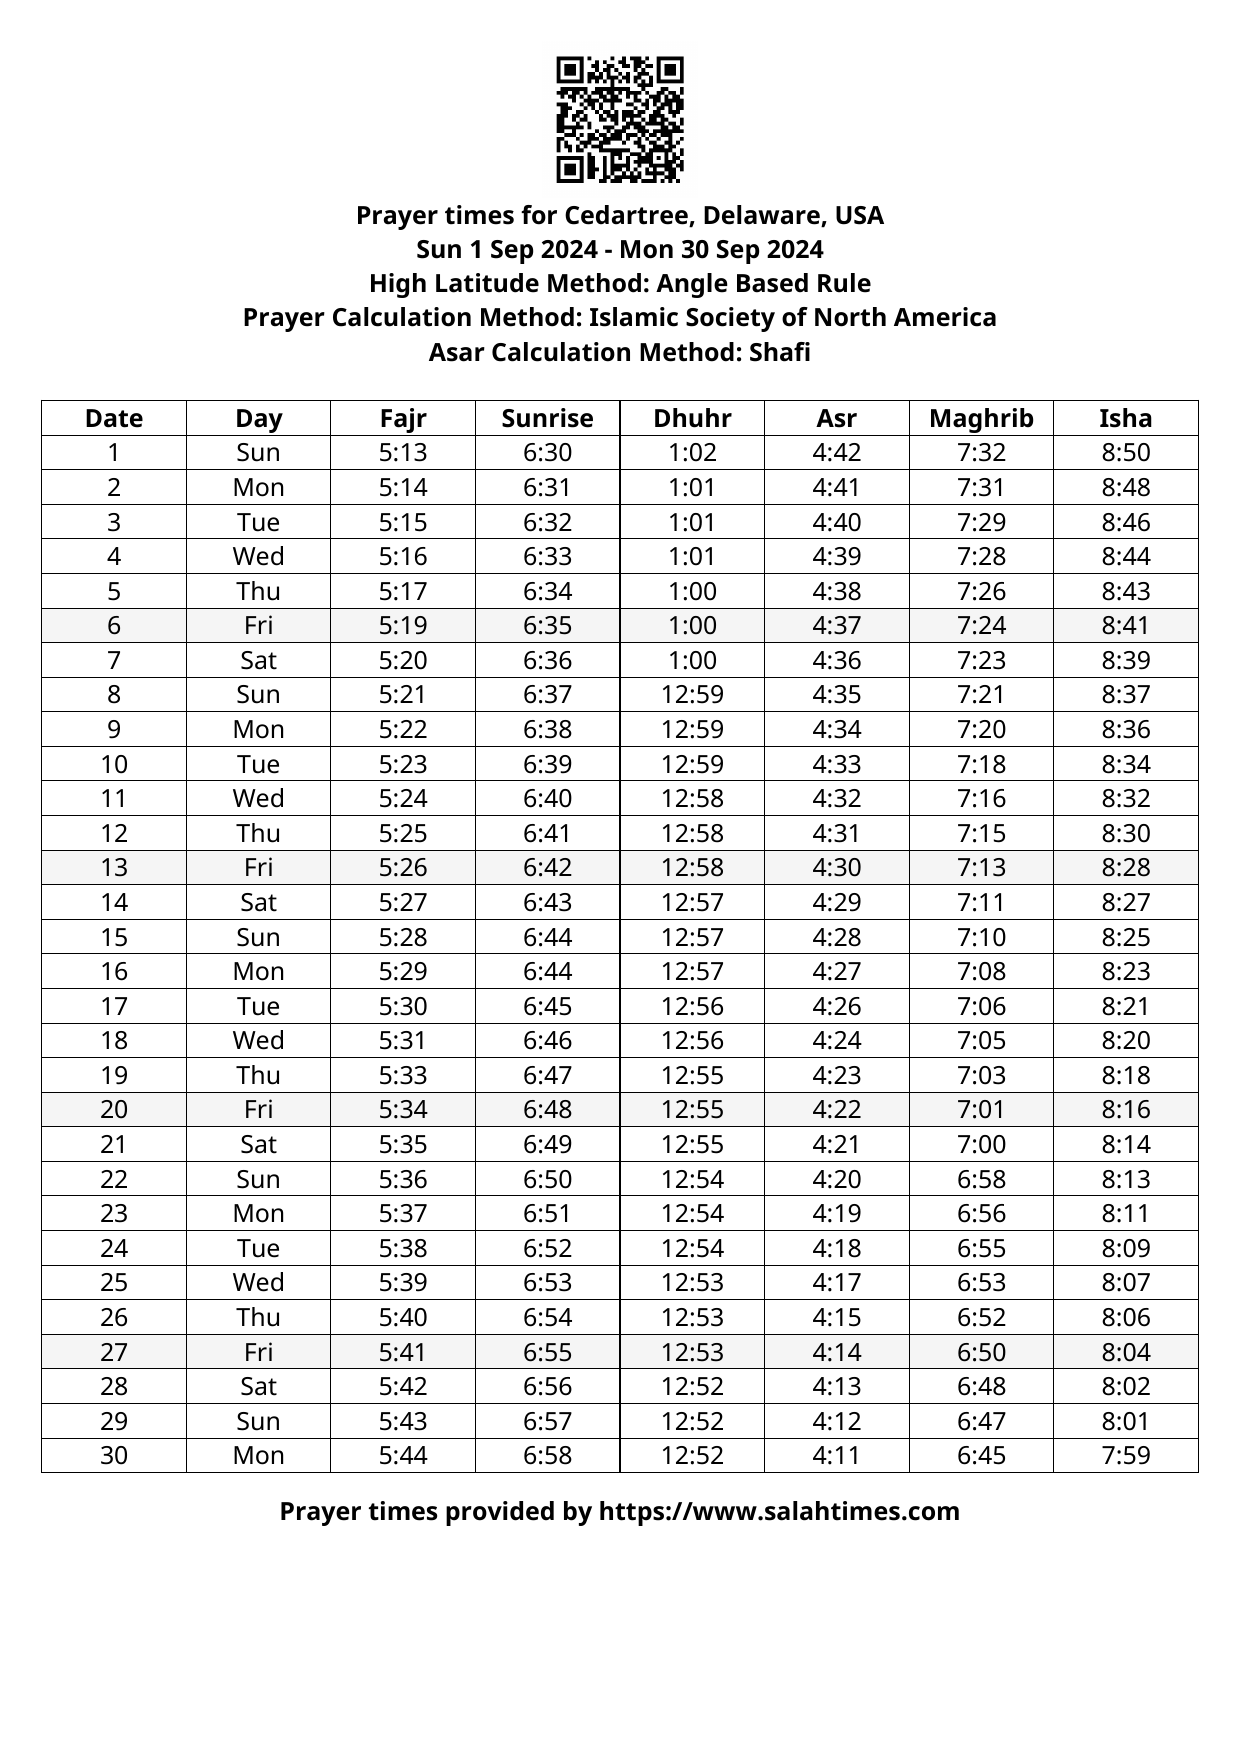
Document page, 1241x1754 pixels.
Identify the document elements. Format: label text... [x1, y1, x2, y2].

table_cell 4:28 [765, 920, 909, 953]
table_cell Tue [187, 747, 330, 780]
table_cell 8:25 [1054, 920, 1198, 953]
table_cell 12:53 [621, 1300, 764, 1334]
table_cell 6:47 [476, 1058, 619, 1092]
table_cell 6:38 [476, 712, 619, 746]
table_cell Sat [187, 1127, 330, 1161]
table_cell 8:32 [1054, 781, 1198, 815]
table_cell 6:57 [476, 1404, 619, 1437]
table_cell 9 [42, 712, 186, 746]
table_cell 4:31 [765, 816, 909, 849]
table_cell 6:50 [476, 1162, 619, 1195]
table_cell 4:37 [765, 609, 909, 642]
table_cell 8:44 [1054, 539, 1198, 573]
table_cell 4:29 [765, 885, 909, 919]
table_cell Mon [187, 1196, 330, 1230]
table_cell 7:00 [910, 1127, 1053, 1161]
text Prayer times for Cedartree, Delaware, USA [42, 198, 1198, 232]
table_cell 6:44 [476, 954, 619, 988]
table_cell 6:34 [476, 574, 619, 607]
table_cell 5:40 [331, 1300, 475, 1334]
table_cell 5:37 [331, 1196, 475, 1230]
text High Latitude Method: Angle Based Rule [42, 266, 1198, 300]
table_cell Mon [187, 470, 330, 504]
table_cell 5:16 [331, 539, 475, 573]
table_cell 4:23 [765, 1058, 909, 1092]
table_cell 8:36 [1054, 712, 1198, 746]
table_cell 12:55 [621, 1127, 764, 1161]
table_cell 5:42 [331, 1369, 475, 1403]
table_cell 8:50 [1054, 436, 1198, 469]
table_cell Fri [187, 609, 330, 642]
table_cell Fri [187, 1335, 330, 1368]
table_cell 6:58 [476, 1439, 619, 1472]
table_cell Fri [187, 851, 330, 884]
table_cell 1:01 [621, 470, 764, 504]
table_cell 8:16 [1054, 1093, 1198, 1126]
table_cell 7:06 [910, 989, 1053, 1022]
table_cell 12:55 [621, 1058, 764, 1092]
table_cell 4:20 [765, 1162, 909, 1195]
table_cell 8:18 [1054, 1058, 1198, 1092]
table_cell 6:56 [476, 1369, 619, 1403]
table_cell 12:57 [621, 885, 764, 919]
table_cell 8:28 [1054, 851, 1198, 884]
table_cell 6:31 [476, 470, 619, 504]
table_cell 7:29 [910, 505, 1053, 538]
table_cell 7:05 [910, 1024, 1053, 1057]
table_cell 30 [42, 1439, 186, 1472]
table_cell 18 [42, 1024, 186, 1057]
table_cell 1:01 [621, 505, 764, 538]
table_cell 7:59 [1054, 1439, 1198, 1472]
table_header Isha [1054, 401, 1198, 434]
table_cell 6:45 [476, 989, 619, 1022]
table_cell 12:56 [621, 1024, 764, 1057]
table_cell 4:13 [765, 1369, 909, 1403]
table_cell 7:23 [910, 643, 1053, 677]
table_cell 5:36 [331, 1162, 475, 1195]
table_cell 5:26 [331, 851, 475, 884]
table_cell 4:19 [765, 1196, 909, 1230]
table_cell 29 [42, 1404, 186, 1437]
table_cell 5:14 [331, 470, 475, 504]
text Prayer Calculation Method: Islamic Society of North America [42, 300, 1198, 334]
table_header Dhuhr [621, 401, 764, 434]
table_cell 12:59 [621, 712, 764, 746]
table_cell 4:14 [765, 1335, 909, 1368]
table_header Asr [765, 401, 909, 434]
table_cell 6:53 [910, 1266, 1053, 1299]
table_cell 6:55 [476, 1335, 619, 1368]
table_cell 6:55 [910, 1231, 1053, 1264]
table_cell Mon [187, 1439, 330, 1472]
table_cell 7:15 [910, 816, 1053, 849]
table_cell 5:30 [331, 989, 475, 1022]
table_cell 8:27 [1054, 885, 1198, 919]
table_cell 7:08 [910, 954, 1053, 988]
table_cell 8:23 [1054, 954, 1198, 988]
table_cell 6:37 [476, 678, 619, 711]
table_cell 25 [42, 1266, 186, 1299]
table_cell 5:29 [331, 954, 475, 988]
table_cell 5:27 [331, 885, 475, 919]
table_cell 5:44 [331, 1439, 475, 1472]
table_cell 15 [42, 920, 186, 953]
table_cell 8:14 [1054, 1127, 1198, 1161]
table_cell 10 [42, 747, 186, 780]
table_cell 22 [42, 1162, 186, 1195]
table_cell 6:33 [476, 539, 619, 573]
table_cell 8:11 [1054, 1196, 1198, 1230]
table_cell 6:41 [476, 816, 619, 849]
table_cell 16 [42, 954, 186, 988]
table_cell 1:00 [621, 643, 764, 677]
table_cell 8:37 [1054, 678, 1198, 711]
table_cell 4:41 [765, 470, 909, 504]
table_cell 6:53 [476, 1266, 619, 1299]
table_cell 4:34 [765, 712, 909, 746]
table_cell 12:56 [621, 989, 764, 1022]
table_cell 21 [42, 1127, 186, 1161]
table_cell 6:32 [476, 505, 619, 538]
table_cell 28 [42, 1369, 186, 1403]
table_cell 8:04 [1054, 1335, 1198, 1368]
table_cell 6:50 [910, 1335, 1053, 1368]
table_cell 4:26 [765, 989, 909, 1022]
table_cell 7:01 [910, 1093, 1053, 1126]
table_cell 6:36 [476, 643, 619, 677]
table_cell 6:52 [476, 1231, 619, 1264]
table_cell 8:46 [1054, 505, 1198, 538]
table_cell 6:40 [476, 781, 619, 815]
table_cell Sun [187, 678, 330, 711]
table_cell 5:35 [331, 1127, 475, 1161]
table_cell 8:06 [1054, 1300, 1198, 1334]
table_cell 4:15 [765, 1300, 909, 1334]
table_cell 12:54 [621, 1196, 764, 1230]
table_cell 7:13 [910, 851, 1053, 884]
table_cell 6:44 [476, 920, 619, 953]
table_cell 4:36 [765, 643, 909, 677]
table_cell 12:53 [621, 1266, 764, 1299]
table_cell 12:55 [621, 1093, 764, 1126]
table_cell 4 [42, 539, 186, 573]
text Sun 1 Sep 2024 - Mon 30 Sep 2024 [42, 232, 1198, 266]
table_cell 23 [42, 1196, 186, 1230]
table_cell Sun [187, 1162, 330, 1195]
table_cell 6:46 [476, 1024, 619, 1057]
table_cell 5:39 [331, 1266, 475, 1299]
table_cell 7:11 [910, 885, 1053, 919]
table_cell 5:34 [331, 1093, 475, 1126]
table_cell 3 [42, 505, 186, 538]
table_cell 1:00 [621, 574, 764, 607]
table_cell 5:13 [331, 436, 475, 469]
table_cell 7:20 [910, 712, 1053, 746]
table_cell 8:30 [1054, 816, 1198, 849]
table_header Maghrib [910, 401, 1053, 434]
table_cell 5 [42, 574, 186, 607]
table_cell 12:52 [621, 1439, 764, 1472]
table_cell 8:39 [1054, 643, 1198, 677]
table_cell Thu [187, 1300, 330, 1334]
table_header Date [42, 401, 186, 434]
table_cell 4:24 [765, 1024, 909, 1057]
table_cell Wed [187, 539, 330, 573]
table_cell Sat [187, 1369, 330, 1403]
table_cell 7:32 [910, 436, 1053, 469]
table_cell 5:38 [331, 1231, 475, 1264]
table_cell 7:21 [910, 678, 1053, 711]
table_cell 5:31 [331, 1024, 475, 1057]
table_cell 8:13 [1054, 1162, 1198, 1195]
table_cell 6:45 [910, 1439, 1053, 1472]
table_cell 6:54 [476, 1300, 619, 1334]
table_cell 7:26 [910, 574, 1053, 607]
table_cell Sun [187, 436, 330, 469]
table_cell 12:58 [621, 816, 764, 849]
text Asar Calculation Method: Shafi [42, 334, 1198, 368]
table_cell 7:18 [910, 747, 1053, 780]
table_cell Mon [187, 712, 330, 746]
table_cell 4:40 [765, 505, 909, 538]
table_cell 7 [42, 643, 186, 677]
table_cell 4:17 [765, 1266, 909, 1299]
table_cell 6:49 [476, 1127, 619, 1161]
table_cell 4:39 [765, 539, 909, 573]
table_cell 11 [42, 781, 186, 815]
table_cell 8:09 [1054, 1231, 1198, 1264]
table_cell 6:58 [910, 1162, 1053, 1195]
table_cell Wed [187, 781, 330, 815]
table_cell 4:27 [765, 954, 909, 988]
text Prayer times provided by https://www.salahtimes.com [42, 1494, 1198, 1528]
table_cell 4:30 [765, 851, 909, 884]
table_cell 13 [42, 851, 186, 884]
table_cell 27 [42, 1335, 186, 1368]
table_cell Sun [187, 1404, 330, 1437]
table_cell 6:47 [910, 1404, 1053, 1437]
table_cell 6:48 [476, 1093, 619, 1126]
table_cell 12:52 [621, 1404, 764, 1437]
table_cell 4:22 [765, 1093, 909, 1126]
table_cell 6:39 [476, 747, 619, 780]
table_cell Wed [187, 1266, 330, 1299]
table_cell 14 [42, 885, 186, 919]
table_cell 1 [42, 436, 186, 469]
table_cell Sat [187, 643, 330, 677]
table_cell 8:01 [1054, 1404, 1198, 1437]
table_cell 5:43 [331, 1404, 475, 1437]
table_cell 8:48 [1054, 470, 1198, 504]
table_cell 4:11 [765, 1439, 909, 1472]
table_cell 12:54 [621, 1231, 764, 1264]
table_cell 8:20 [1054, 1024, 1198, 1057]
table_cell 7:16 [910, 781, 1053, 815]
table_cell 6 [42, 609, 186, 642]
table_cell Fri [187, 1093, 330, 1126]
table_header Sunrise [476, 401, 619, 434]
table_cell Tue [187, 505, 330, 538]
table_cell 1:02 [621, 436, 764, 469]
table_cell Sun [187, 920, 330, 953]
table_cell 2 [42, 470, 186, 504]
table_cell 8:43 [1054, 574, 1198, 607]
table_cell 12 [42, 816, 186, 849]
table_header Fajr [331, 401, 475, 434]
table_cell 4:32 [765, 781, 909, 815]
table_cell 7:24 [910, 609, 1053, 642]
table_cell 1:00 [621, 609, 764, 642]
table_cell 5:24 [331, 781, 475, 815]
table_cell 5:19 [331, 609, 475, 642]
table_cell 12:59 [621, 747, 764, 780]
table_cell 5:33 [331, 1058, 475, 1092]
table_cell 5:20 [331, 643, 475, 677]
table_cell 6:56 [910, 1196, 1053, 1230]
table_cell 5:25 [331, 816, 475, 849]
table_cell 6:51 [476, 1196, 619, 1230]
table_cell Thu [187, 816, 330, 849]
table_cell 12:57 [621, 954, 764, 988]
table_cell 4:42 [765, 436, 909, 469]
table_cell 7:10 [910, 920, 1053, 953]
table_cell 6:48 [910, 1369, 1053, 1403]
table_cell Tue [187, 989, 330, 1022]
table_cell 1:01 [621, 539, 764, 573]
table_cell 6:30 [476, 436, 619, 469]
table_cell 17 [42, 989, 186, 1022]
table_cell 5:23 [331, 747, 475, 780]
table_cell 4:18 [765, 1231, 909, 1264]
table_cell 7:03 [910, 1058, 1053, 1092]
table_cell Sat [187, 885, 330, 919]
table_cell 6:52 [910, 1300, 1053, 1334]
table_cell 6:43 [476, 885, 619, 919]
table_cell 4:33 [765, 747, 909, 780]
table_cell 4:38 [765, 574, 909, 607]
table_cell 12:59 [621, 678, 764, 711]
table_cell 20 [42, 1093, 186, 1126]
table_cell 5:41 [331, 1335, 475, 1368]
table_cell 12:58 [621, 851, 764, 884]
table_header Day [187, 401, 330, 434]
table_cell 8:07 [1054, 1266, 1198, 1299]
table_cell 24 [42, 1231, 186, 1264]
table_cell 19 [42, 1058, 186, 1092]
table_cell Thu [187, 574, 330, 607]
table_cell 8:21 [1054, 989, 1198, 1022]
table_cell 4:21 [765, 1127, 909, 1161]
table_cell 12:52 [621, 1369, 764, 1403]
table_cell 6:35 [476, 609, 619, 642]
table_cell 5:28 [331, 920, 475, 953]
table_cell 7:31 [910, 470, 1053, 504]
table_cell 6:42 [476, 851, 619, 884]
table_cell 5:21 [331, 678, 475, 711]
picture [542, 41, 699, 198]
table_cell 4:12 [765, 1404, 909, 1437]
table_cell 12:57 [621, 920, 764, 953]
table_cell 8 [42, 678, 186, 711]
table_cell 8:02 [1054, 1369, 1198, 1403]
table_cell Mon [187, 954, 330, 988]
table_cell 12:53 [621, 1335, 764, 1368]
table_cell 12:58 [621, 781, 764, 815]
table_cell 26 [42, 1300, 186, 1334]
table_cell 4:35 [765, 678, 909, 711]
table_cell 5:17 [331, 574, 475, 607]
table_cell Thu [187, 1058, 330, 1092]
table_cell 5:22 [331, 712, 475, 746]
table_cell 8:34 [1054, 747, 1198, 780]
table_cell Wed [187, 1024, 330, 1057]
table_cell 12:54 [621, 1162, 764, 1195]
table_cell 7:28 [910, 539, 1053, 573]
table_cell Tue [187, 1231, 330, 1264]
table_cell 5:15 [331, 505, 475, 538]
table_cell 8:41 [1054, 609, 1198, 642]
